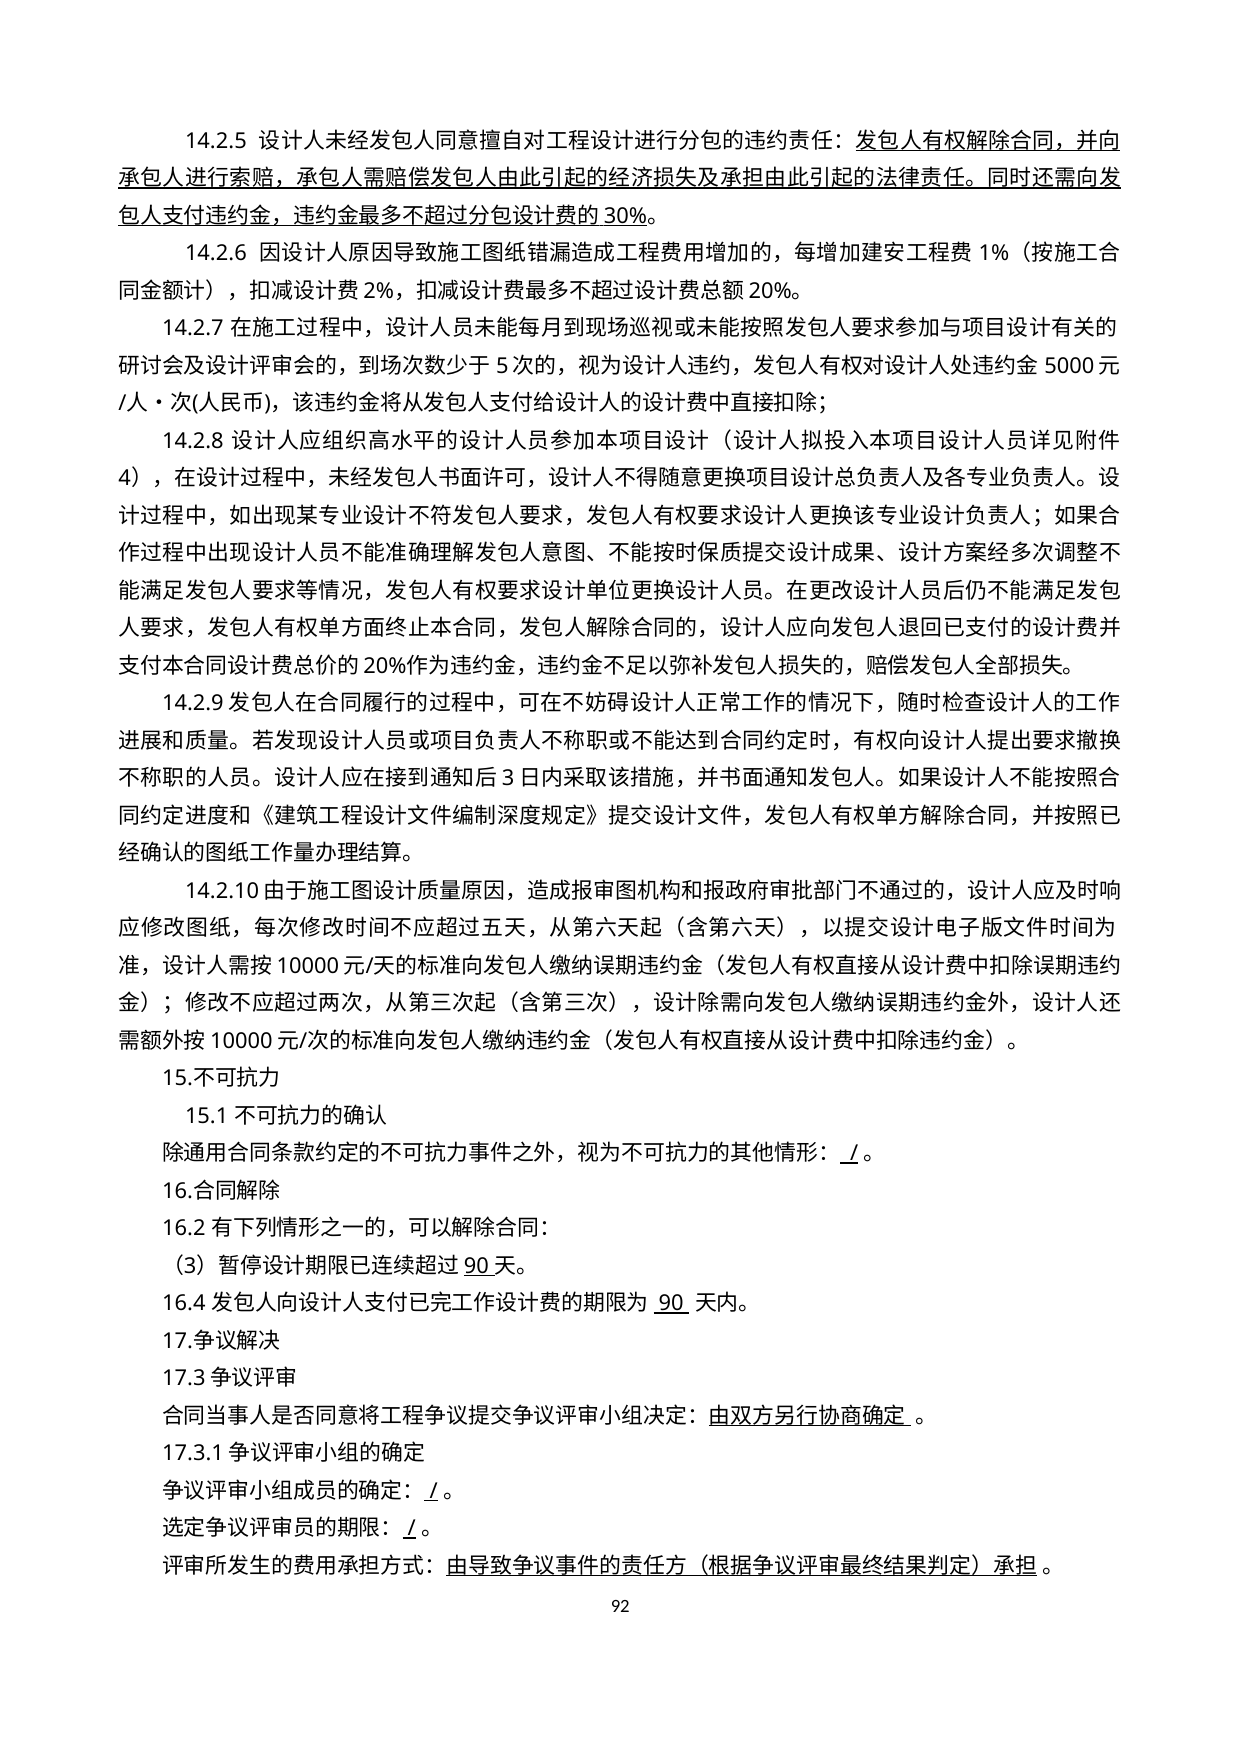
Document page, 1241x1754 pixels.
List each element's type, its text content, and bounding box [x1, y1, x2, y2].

text 15.不可抗力 [118, 1056, 1121, 1093]
text 16.合同解除 [118, 1168, 1121, 1206]
text 17.争议解决 [118, 1318, 1121, 1356]
text 15.1 不可抗力的确认 [118, 1093, 1121, 1131]
text 16.4 发包人向设计人支付已完工作设计费的期限为 90 天内。 [118, 1281, 1121, 1318]
text 争议评审小组成员的确定： / 。 [118, 1468, 1121, 1506]
text 16.2 有下列情形之一的，可以解除合同： [118, 1206, 1121, 1243]
text 14.2.9发包人在合同履行的过程中，可在不妨碍设计人正常工作的情况下，随时检查设计人的工作进展和质量。若发现设计人员或项目负责人不称职或不能达到合同约定时，有权向设计人提出要求撤换不称职的人员。设计人应在接到通知后3日内采取该措施，并书面通知发包人。如果设计人不能按照合同约定进度和《建筑工程设计文件编制深度规定》提交设计文件，发包人有权单方解除合同，并按照已经确认的图纸工作量办理结算。 [118, 681, 1121, 868]
text 17.3争议评审 [118, 1356, 1121, 1393]
text 17.3.1争议评审小组的确定 [118, 1431, 1121, 1468]
text 除通用合同条款约定的不可抗力事件之外，视为不可抗力的其他情形： / 。 [118, 1131, 1121, 1168]
text 14.2.5 设计人未经发包人同意擅自对工程设计进行分包的违约责任：发包人有权解除合同，并向承包人进行索赔，承包人需赔偿发包人由此引起的经济损失及承担由此引起的法律责任。同时还需向发包人支付违约金，违约金最多不超过分包设计费的30%。 [118, 189, 1121, 231]
text 选定争议评审员的期限： / 。 [118, 1506, 1121, 1543]
text （3）暂停设计期限已连续超过 90 天。 [118, 1243, 1121, 1281]
text 合同当事人是否同意将工程争议提交争议评审小组决定：由双方另行协商确定 。 [118, 1393, 1121, 1431]
text 14.2.8 设计人应组织高水平的设计人员参加本项目设计（设计人拟投入本项目设计人员详见附件4），在设计过程中，未经发包人书面许可，设计人不得随意更换项目设计总负责人及各专业负责人。设计过程中，如出现某专业设计不符发包人要求，发包人有权要求设计人更换该专业设计负责人；如果合作过程中出现设计人员不能准确理解发包人意图、不能按时保质提交设计成果、设计方案经多次调整不能满足发包人要求等情况，发包人有权要求设计单位更换设计人员。在更改设计人员后仍不能满足发包人要求，发包人有权单方面终止本合同，发包人解除合同的，设计人应向发包人退回已支付的设计费并支付本合同设计费总价的20%作为违约金，违约金不足以弥补发包人损失的，赔偿发包人全部损失。 [118, 418, 1121, 681]
text 14.2.5 设计人未经发包人同意擅自对工程设计进行分包的违约责任：发包人有权解除合同，并向承包人进行索赔，承包人需赔偿发包人由此引起的经济损失及承担由此引起的法律责任。同时还需向发包人支付违约金，违约金最多不超过分包设计费的30%。 [118, 118, 1121, 187]
text 14.2.6 因设计人原因导致施工图纸错漏造成工程费用增加的，每增加建安工程费1%（按施工合同金额计），扣减设计费2%，扣减设计费最多不超过设计费总额20%。 [118, 231, 1121, 306]
text 14.2.7 在施工过程中，设计人员未能每月到现场巡视或未能按照发包人要求参加与项目设计有关的研讨会及设计评审会的，到场次数少于5次的，视为设计人违约，发包人有权对设计人处违约金5000元/人•次(人民币)，该违约金将从发包人支付给设计人的设计费中直接扣除； [118, 306, 1121, 418]
text 评审所发生的费用承担方式：由导致争议事件的责任方（根据争议评审最终结果判定）承担 。 [118, 1543, 1121, 1581]
text 14.2.10由于施工图设计质量原因，造成报审图机构和报政府审批部门不通过的，设计人应及时响应修改图纸，每次修改时间不应超过五天，从第六天起（含第六天），以提交设计电子版文件时间为准，设计人需按10000元/天的标准向发包人缴纳误期违约金（发包人有权直接从设计费中扣除误期违约金）；修改不应超过两次，从第三次起（含第三次），设计除需向发包人缴纳误期违约金外，设计人还需额外按10000元/次的标准向发包人缴纳违约金（发包人有权直接从设计费中扣除违约金）。 [118, 868, 1121, 1056]
